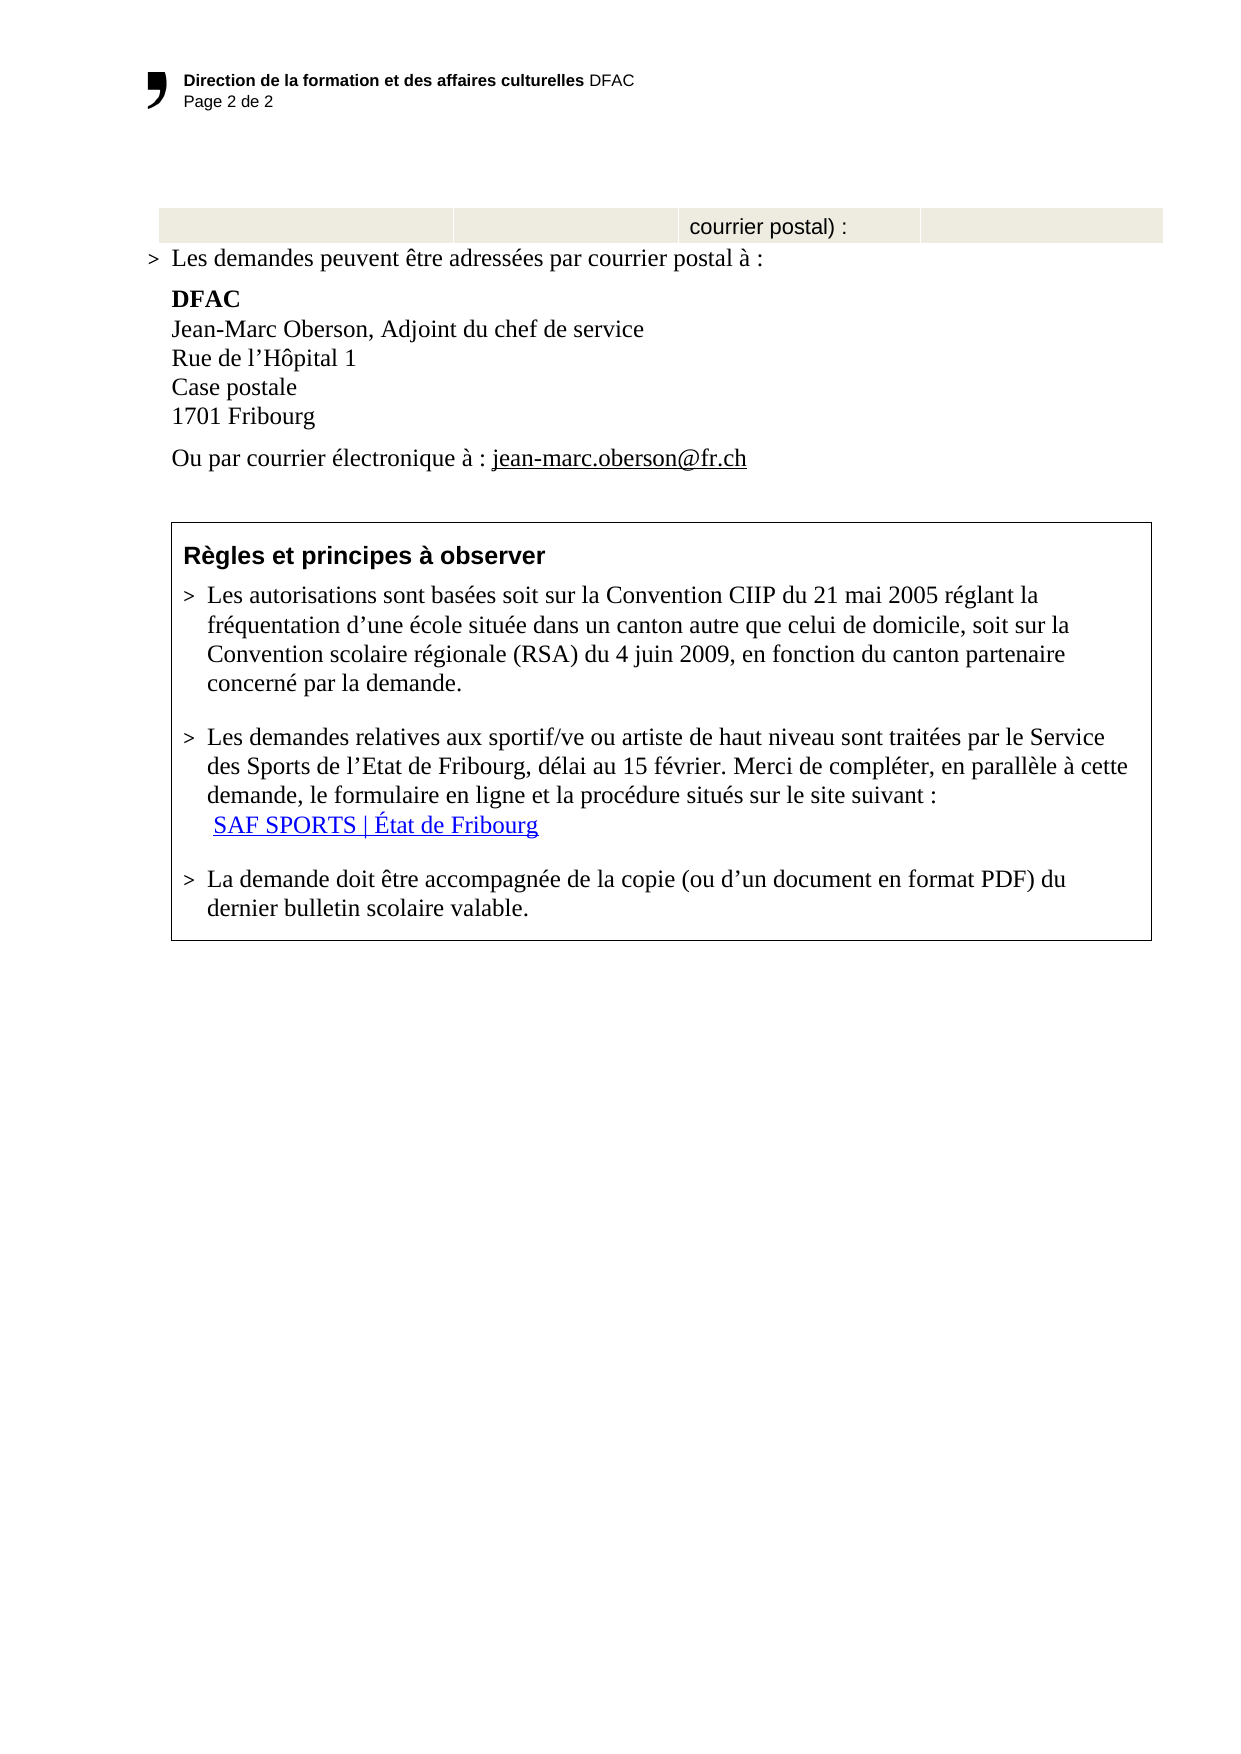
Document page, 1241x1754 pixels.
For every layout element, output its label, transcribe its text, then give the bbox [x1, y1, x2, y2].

text Les demandes peuvent être adressées par courrier postal à : [148, 243, 1152, 272]
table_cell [679, 208, 920, 243]
table_cell [454, 208, 678, 243]
picture [147, 72, 167, 109]
table_cell [921, 208, 1163, 243]
table_header Règles et principes à observer Les autorisations sont basées soit sur la Convention CIIP du 21 mai 2005 réglant la fréquentation d’une école située dans un canton autre que celui de domicile, soit sur la Convention scolaire régionale (RSA) du 4 juin 2009, en fonction du canton partenaire concerné par la demande. Les demandes relatives aux sportif/ve ou artiste de haut niveau sont traitées par le Service des Sports de l’Etat de Fribourg, délai au 15 février. Merci de compléter, en parallèle à cette demande, le formulaire en ligne et la procédure situés sur le site suivant : SAF SPORTS | État de Fribourg La demande doit être accompagnée de la copie (ou d’un document en format PDF) du dernier bulletin scolaire valable. [172, 523, 1151, 940]
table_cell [159, 208, 453, 243]
list DFAC Jean-Marc Oberson, Adjoint du chef de service Rue de l’Hôpital 1 Case postale 1701 Fribourg [171, 284, 1152, 430]
list Ou par courrier électronique à : jean-marc.oberson@fr.ch [171, 443, 1152, 472]
